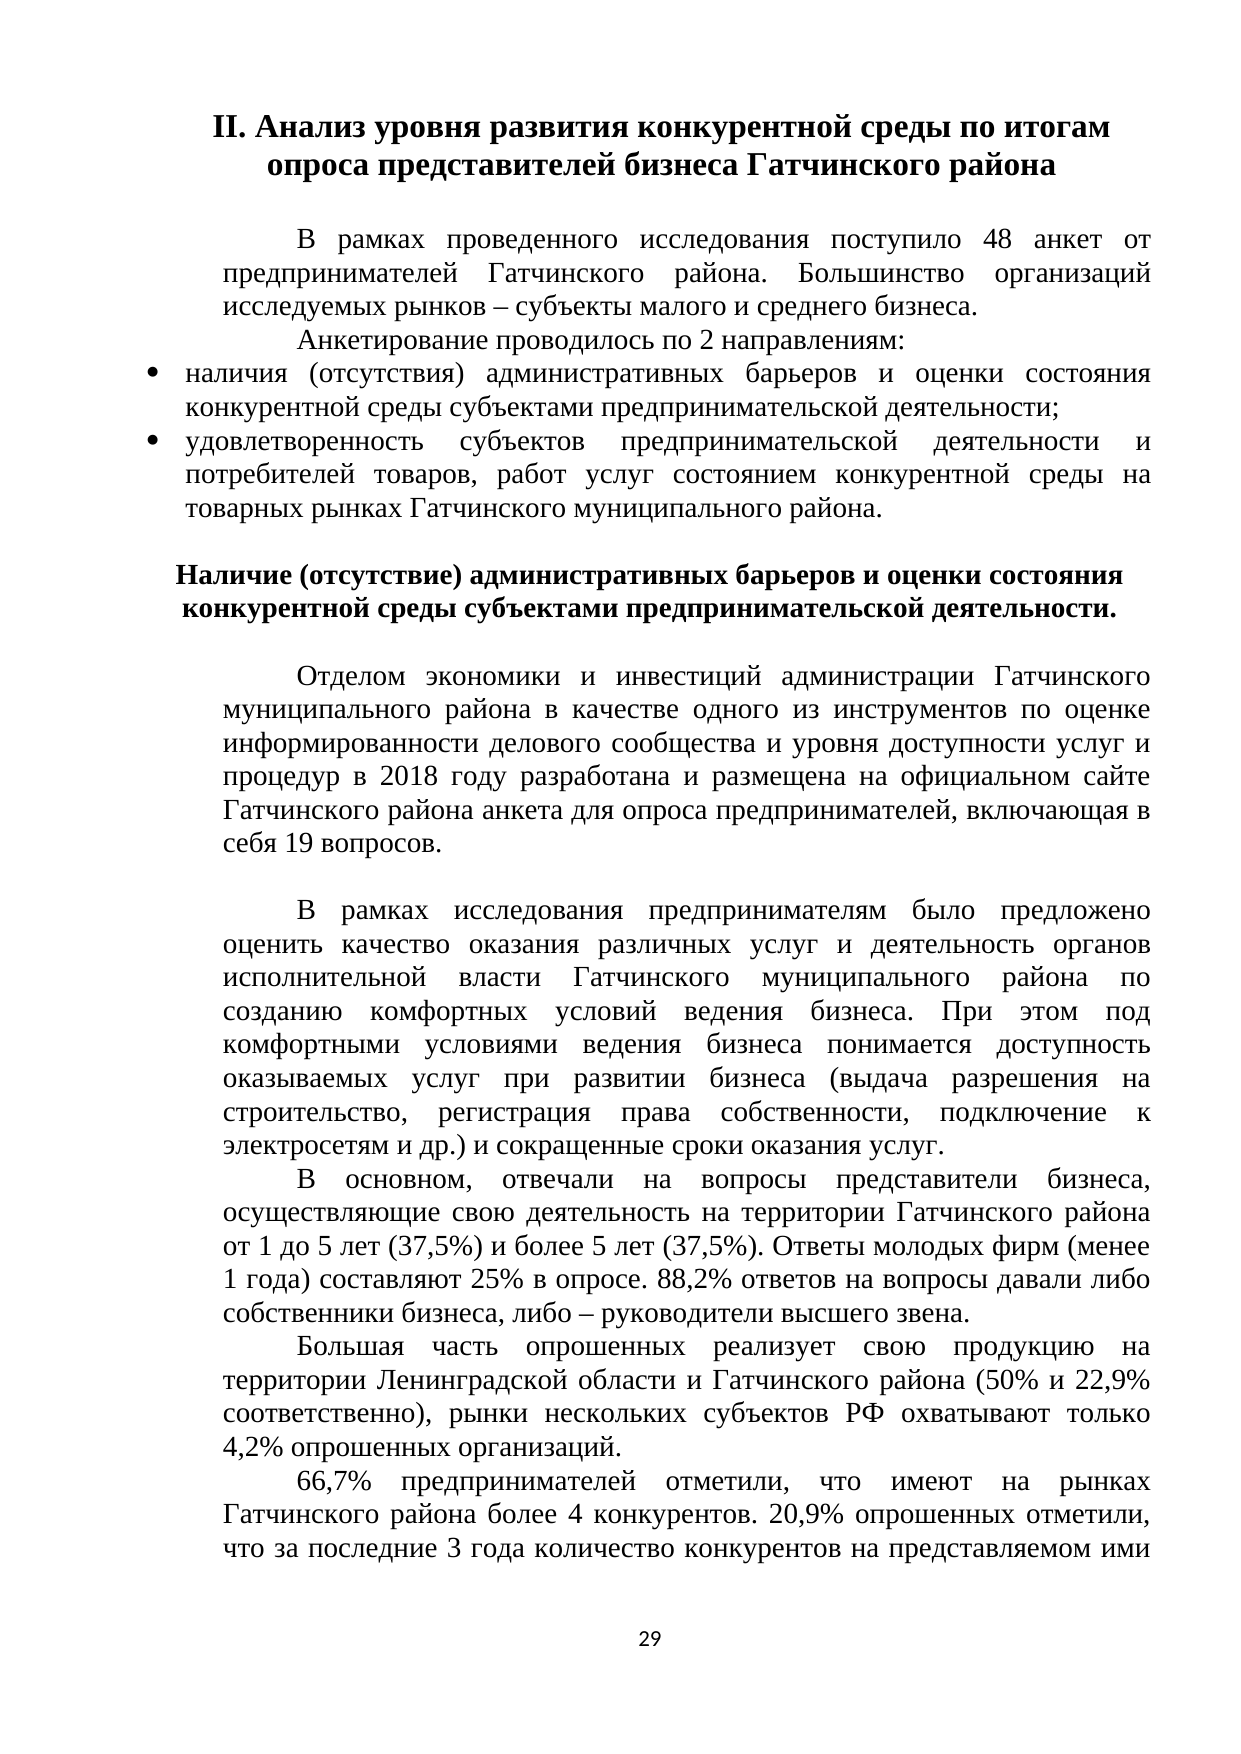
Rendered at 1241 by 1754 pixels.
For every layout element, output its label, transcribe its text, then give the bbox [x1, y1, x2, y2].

text В рамках исследования предпринимателям было предложено оценить качество оказания различных услуг и деятельность органов исполнительной власти Гатчинского муниципального района по созданию комфортных условий ведения бизнеса. При этом под комфортными условиями ведения бизнеса понимается доступность оказываемых услуг при развитии бизнеса (выдача разрешения на строительство, регистрация права собственности, подключение к электросетям и др.) и сокращенные сроки оказания услуг. [223, 892, 1152, 1161]
text Большая часть опрошенных реализует свою продукцию на территории Ленинградской области и Гатчинского района (50% и 22,9% соответственно), рынки нескольких субъектов РФ охватывают только 4,2% опрошенных организаций. [223, 1328, 1152, 1463]
list II. Анализ уровня развития конкурентной среды по итогам опроса представителей бизнеса Гатчинского района [171, 106, 1152, 183]
list наличия (отсутствия) административных барьеров и оценки состояния конкурентной среды субъектами предпринимательской деятельности; [148, 356, 1152, 423]
list удовлетворенность субъектов предпринимательской деятельности и потребителей товаров, работ услуг состоянием конкурентной среды на товарных рынках Гатчинского муниципального района. [148, 423, 1152, 523]
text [223, 1463, 1152, 1563]
text В основном, отвечали на вопросы представители бизнеса, осуществляющие свою деятельность на территории Гатчинского района от 1 до 5 лет (37,5%) и более 5 лет (37,5%). Ответы молодых фирм (менее 1 года) составляют 25% в опросе. 88,2% ответов на вопросы давали либо собственники бизнеса, либо – руководители высшего звена. [223, 1161, 1152, 1328]
text В рамках проведенного исследования поступило 48 анкет от предпринимателей Гатчинского района. Большинство организаций исследуемых рынков – субъекты малого и среднего бизнеса. [223, 221, 1152, 322]
text Наличие (отсутствие) административных барьеров и оценки состояния конкурентной среды субъектами предпринимательской деятельности. [148, 557, 1152, 624]
text Анкетирование проводилось по 2 направлениям: [223, 322, 1152, 356]
text Отделом экономики и инвестиций администрации Гатчинского муниципального района в качестве одного из инструментов по оценке информированности делового сообщества и уровня доступности услуг и процедур в 2018 году разработана и размещена на официальном сайте Гатчинского района анкета для опроса предпринимателей, включающая в себя 19 вопросов. [223, 658, 1152, 859]
